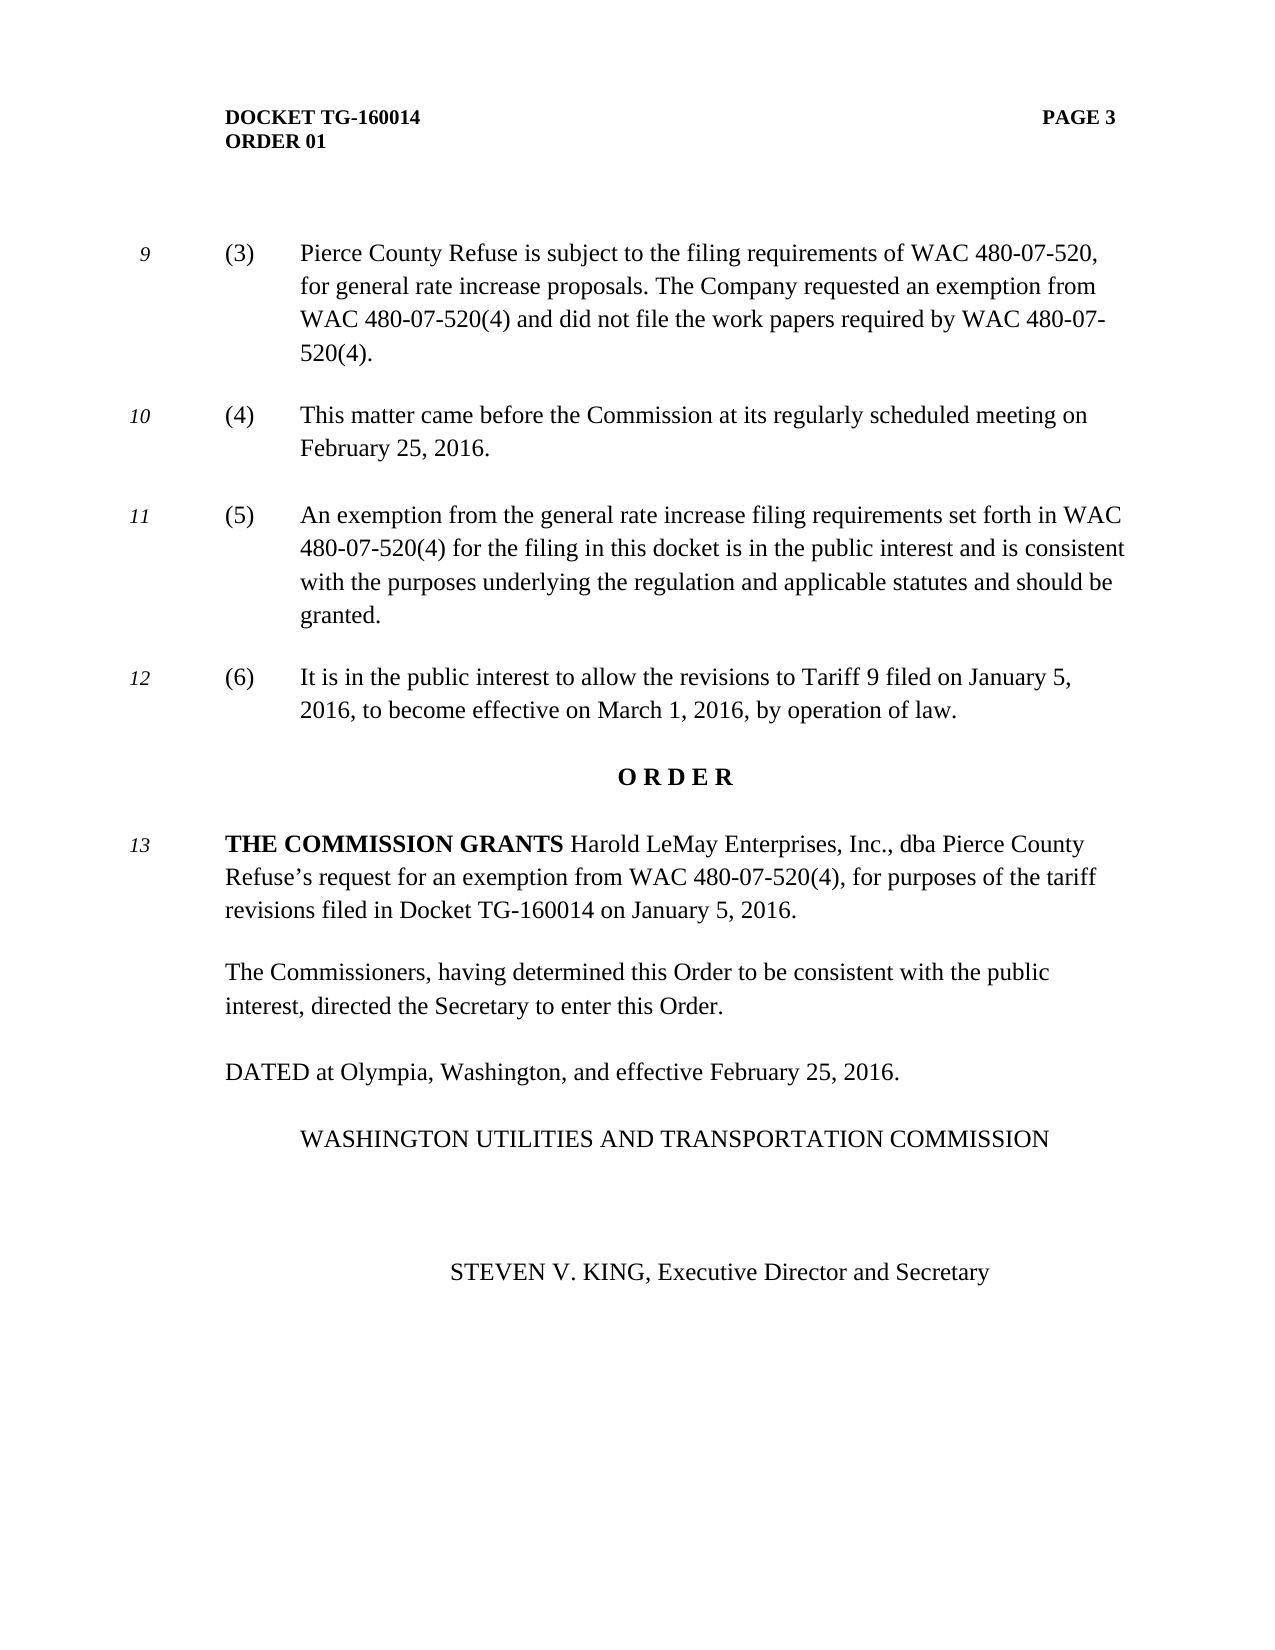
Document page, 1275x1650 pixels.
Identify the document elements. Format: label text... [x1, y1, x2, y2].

list (6) It is in the public interest to allow the revisions to Tariff 9 filed on January 5, 2016, to become effective on March 1, 2016, by operation of law. [150, 659, 1125, 725]
text DATED at Olympia, Washington, and effective February 25, 2016. [225, 1054, 1125, 1087]
list (4) This matter came before the Commission at its regularly scheduled meeting on February 25, 2016. [150, 397, 1125, 463]
text UTILITIES AND TRANSPORTATION COMMISSION [225, 1121, 1125, 1154]
text STEVEN V. KING, Executive Director and Secretary [375, 1254, 1125, 1287]
list (5) An exemption from the general rate increase filing requirements set forth in WAC 480-07-520(4) for the filing in this docket is in the public interest and is consistent with the purposes underlying the regulation and applicable statutes and should be granted. [150, 497, 1125, 630]
text The Commissioners, having determined this Order to be consistent with the public interest, directed the Secretary to enter this Order. [225, 954, 1125, 1021]
list (3) Pierce County Refuse is subject to the filing requirements of WAC 480-07-520, for general rate increase proposals. The Company requested an exemption from WAC 480-07-520(4) and did not file the work papers required by WAC 480-07-520(4). [150, 234, 1125, 368]
list THE COMMISSION GRANTS Harold LeMay Enterprises, Inc., dba Pierce County Refuse’s request for an exemption from WAC 480-07-520(4), for purposes of the tariff revisions filed in Docket TG-160014 on January 5, 2016. [150, 825, 1125, 925]
text O R D E R [225, 759, 1125, 792]
